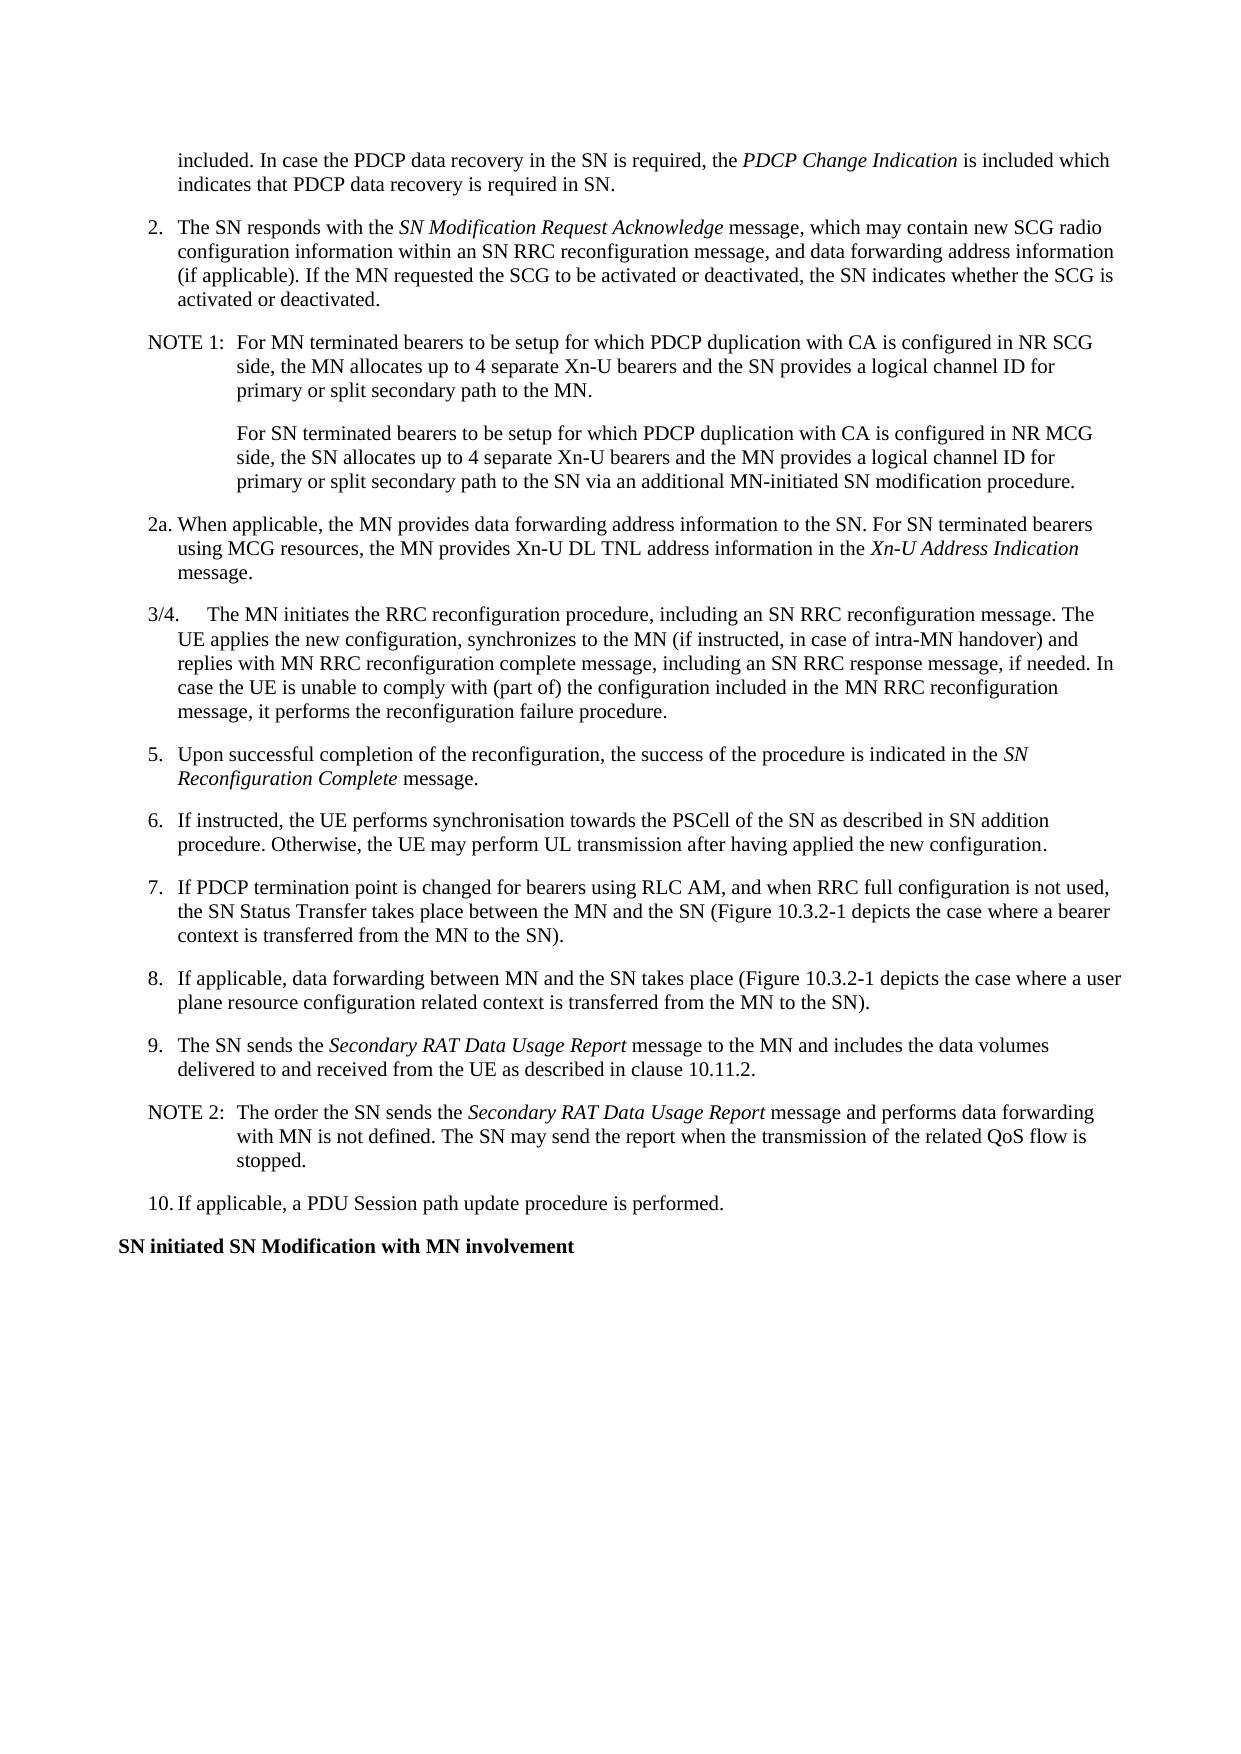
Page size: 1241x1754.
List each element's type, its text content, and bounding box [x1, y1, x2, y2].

text 2. The SN responds with the SN Modification Request Acknowledge message, which may contain new SCG radio configuration information within an SN RRC reconfiguration message, and data forwarding address information (if applicable). If the MN requested the SCG to be activated or deactivated, the SN indicates whether the SCG is activated or deactivated. [148, 214, 1122, 311]
text 6. If instructed, the UE performs synchronisation towards the PSCell of the SN as described in SN addition procedure. Otherwise, the UE may perform UL transmission after having applied the new configuration. [148, 808, 1122, 856]
text SN initiated SN Modification with MN involvement [118, 1234, 1122, 1258]
text 7. If PDCP termination point is changed for bearers using RLC AM, and when RRC full configuration is not used, the SN Status Transfer takes place between the MN and the SN (Figure 10.3.2-1 depicts the case where a bearer context is transferred from the MN to the SN). [148, 875, 1122, 947]
text NOTE 2: The order the SN sends the Secondary RAT Data Usage Report message and performs data forwarding with MN is not defined. The SN may send the report when the transmission of the related QoS flow is stopped. [148, 1100, 1122, 1172]
text 3/4. The MN initiates the RRC reconfiguration procedure, including an SN RRC reconfiguration message. The UE applies the new configuration, synchronizes to the MN (if instructed, in case of intra-MN handover) and replies with MN RRC reconfiguration complete message, including an SN RRC response message, if needed. In case the UE is unable to comply with (part of) the configuration included in the MN RRC reconfiguration message, it performs the reconfiguration failure procedure. [148, 602, 1122, 723]
text 9. The SN sends the Secondary RAT Data Usage Report message to the MN and includes the data volumes delivered to and received from the UE as described in clause 10.11.2. [148, 1033, 1122, 1081]
text 5. Upon successful completion of the reconfiguration, the success of the procedure is indicated in the SN Reconfiguration Complete message. [148, 741, 1122, 789]
text 10. If applicable, a PDU Session path update procedure is performed. [148, 1191, 1122, 1215]
text 2a. When applicable, the MN provides data forwarding address information to the SN. For SN terminated bearers using MCG resources, the MN provides Xn-U DL TNL address information in the Xn-U Address Indication message. [148, 511, 1122, 584]
text NOTE 1: For MN terminated bearers to be setup for which PDCP duplication with CA is configured in NR SCG side, the MN allocates up to 4 separate Xn-U bearers and the SN provides a logical channel ID for primary or split secondary path to the MN. [148, 329, 1122, 402]
text 8. If applicable, data forwarding between MN and the SN takes place (Figure 10.3.2-1 depicts the case where a user plane resource configuration related context is transferred from the MN to the SN). [148, 966, 1122, 1014]
text For SN terminated bearers to be setup for which PDCP duplication with CA is configured in NR MCG side, the SN allocates up to 4 separate Xn-U bearers and the MN provides a logical channel ID for primary or split secondary path to the SN via an additional MN-initiated SN modification procedure. [148, 421, 1122, 493]
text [148, 148, 1122, 196]
